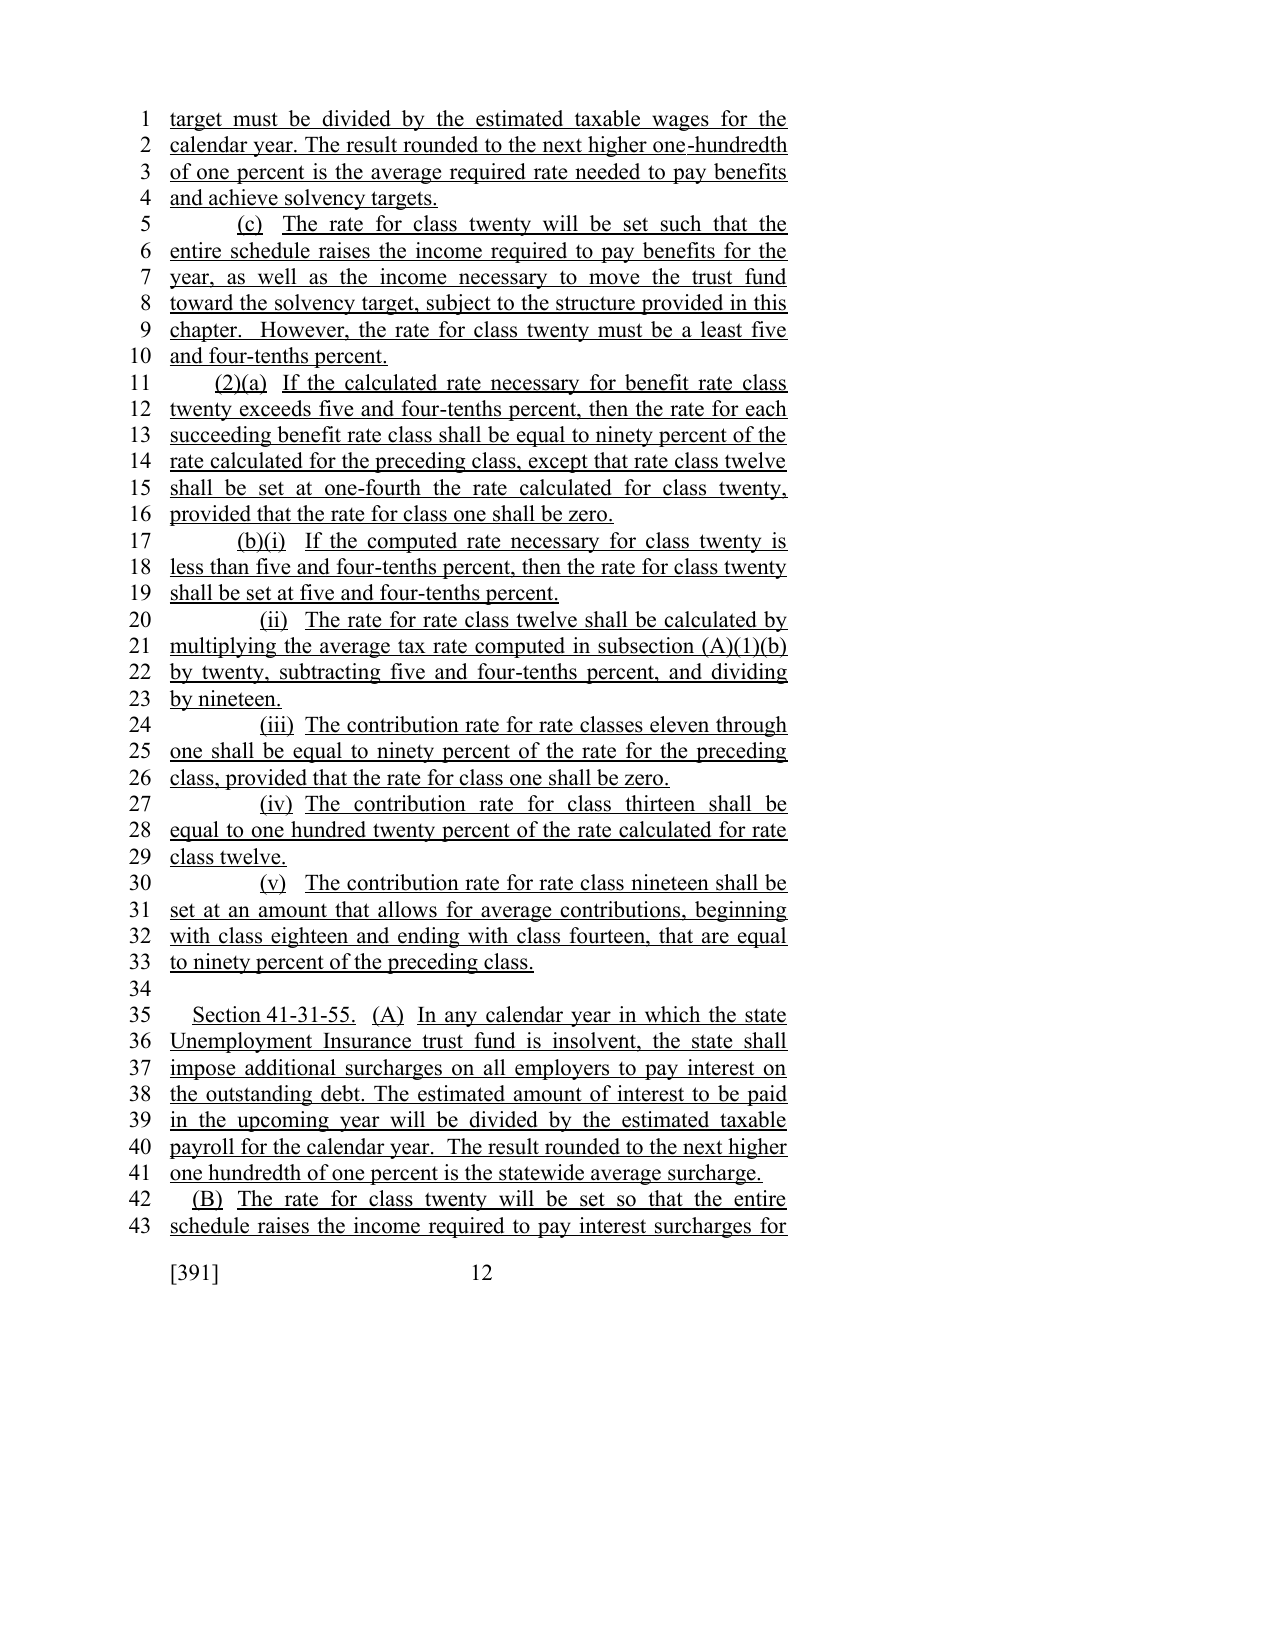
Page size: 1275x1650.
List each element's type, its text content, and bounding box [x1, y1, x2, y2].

text (ii) The rate for rate class twelve shall be calculated by multiplying the average tax rate computed in subsection (A)(1)(b) by twenty, subtracting five and four-tenths percent, and dividing by nineteen. [169, 682, 787, 711]
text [169, 129, 787, 181]
text (iv) The contribution rate for class thirteen shall be equal to one hundred twenty percent of the rate calculated for rate class twelve. [169, 790, 787, 839]
text (v) The contribution rate for rate class nineteen shall be set at an amount that allows for average contributions, beginning with class eighteen and ending with class fourteen, that are equal to ninety percent of the preceding class. [169, 946, 787, 975]
text (iii) The contribution rate for rate classes eleven through one shall be equal to ninety percent of the rate for the preceding class, provided that the rate for class one shall be zero. [169, 711, 787, 760]
text (b)(i) If the computed rate necessary for class twenty is less than five and four-tenths percent, then the rate for class twenty shall be set at five and four-tenths percent. [169, 527, 787, 576]
text (v) The contribution rate for rate class nineteen shall be set at an amount that allows for average contributions, beginning with class eighteen and ending with class fourteen, that are equal to ninety percent of the preceding class. [169, 869, 787, 919]
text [169, 105, 787, 128]
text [169, 1186, 787, 1235]
text (ii) The rate for rate class twelve shall be calculated by multiplying the average tax rate computed in subsection (A)(1)(b) by twenty, subtracting five and four-tenths percent, and dividing by nineteen. [169, 606, 787, 655]
text (2)(a) If the calculated rate necessary for benefit rate class twenty exceeds five and four-tenths percent, then the rate for each succeeding benefit rate class shall be equal to ninety percent of the rate calculated for the preceding class, except that rate class twelve shall be set at one-fourth the rate calculated for class twenty, provided that the rate for class one shall be zero. [169, 368, 787, 418]
text (c) The rate for class twenty will be set such that the entire schedule raises the income required to pay benefits for the year, as well as the income necessary to move the trust fund toward the solvency target, subject to the structure provided in this chapter. However, the rate for class twenty must be a least five and four-tenths percent. [169, 210, 787, 260]
text (iii) The contribution rate for rate classes eleven through one shall be equal to ninety percent of the rate for the preceding class, provided that the rate for class one shall be zero. [169, 761, 787, 790]
text (b)(i) If the computed rate necessary for class twenty is less than five and four-tenths percent, then the rate for class twenty shall be set at five and four-tenths percent. [169, 577, 787, 606]
text Section 41-31-55. (A) In any calendar year in which the state Unemployment Insurance trust fund is insolvent, the state shall impose additional surcharges on all employers to pay interest on the outstanding debt. The estimated amount of interest to be paid in the upcoming year will be divided by the estimated taxable payroll for the calendar year. The result rounded to the next higher one hundredth of one percent is the statewide average surcharge. [169, 1001, 787, 1050]
text (ii) The rate for rate class twelve shall be calculated by multiplying the average tax rate computed in subsection (A)(1)(b) by twenty, subtracting five and four-tenths percent, and dividing by nineteen. [169, 656, 787, 681]
text (v) The contribution rate for rate class nineteen shall be set at an amount that allows for average contributions, beginning with class eighteen and ending with class fourteen, that are equal to ninety percent of the preceding class. [169, 920, 787, 945]
text (iv) The contribution rate for class thirteen shall be equal to one hundred twenty percent of the rate calculated for rate class twelve. [169, 840, 787, 869]
